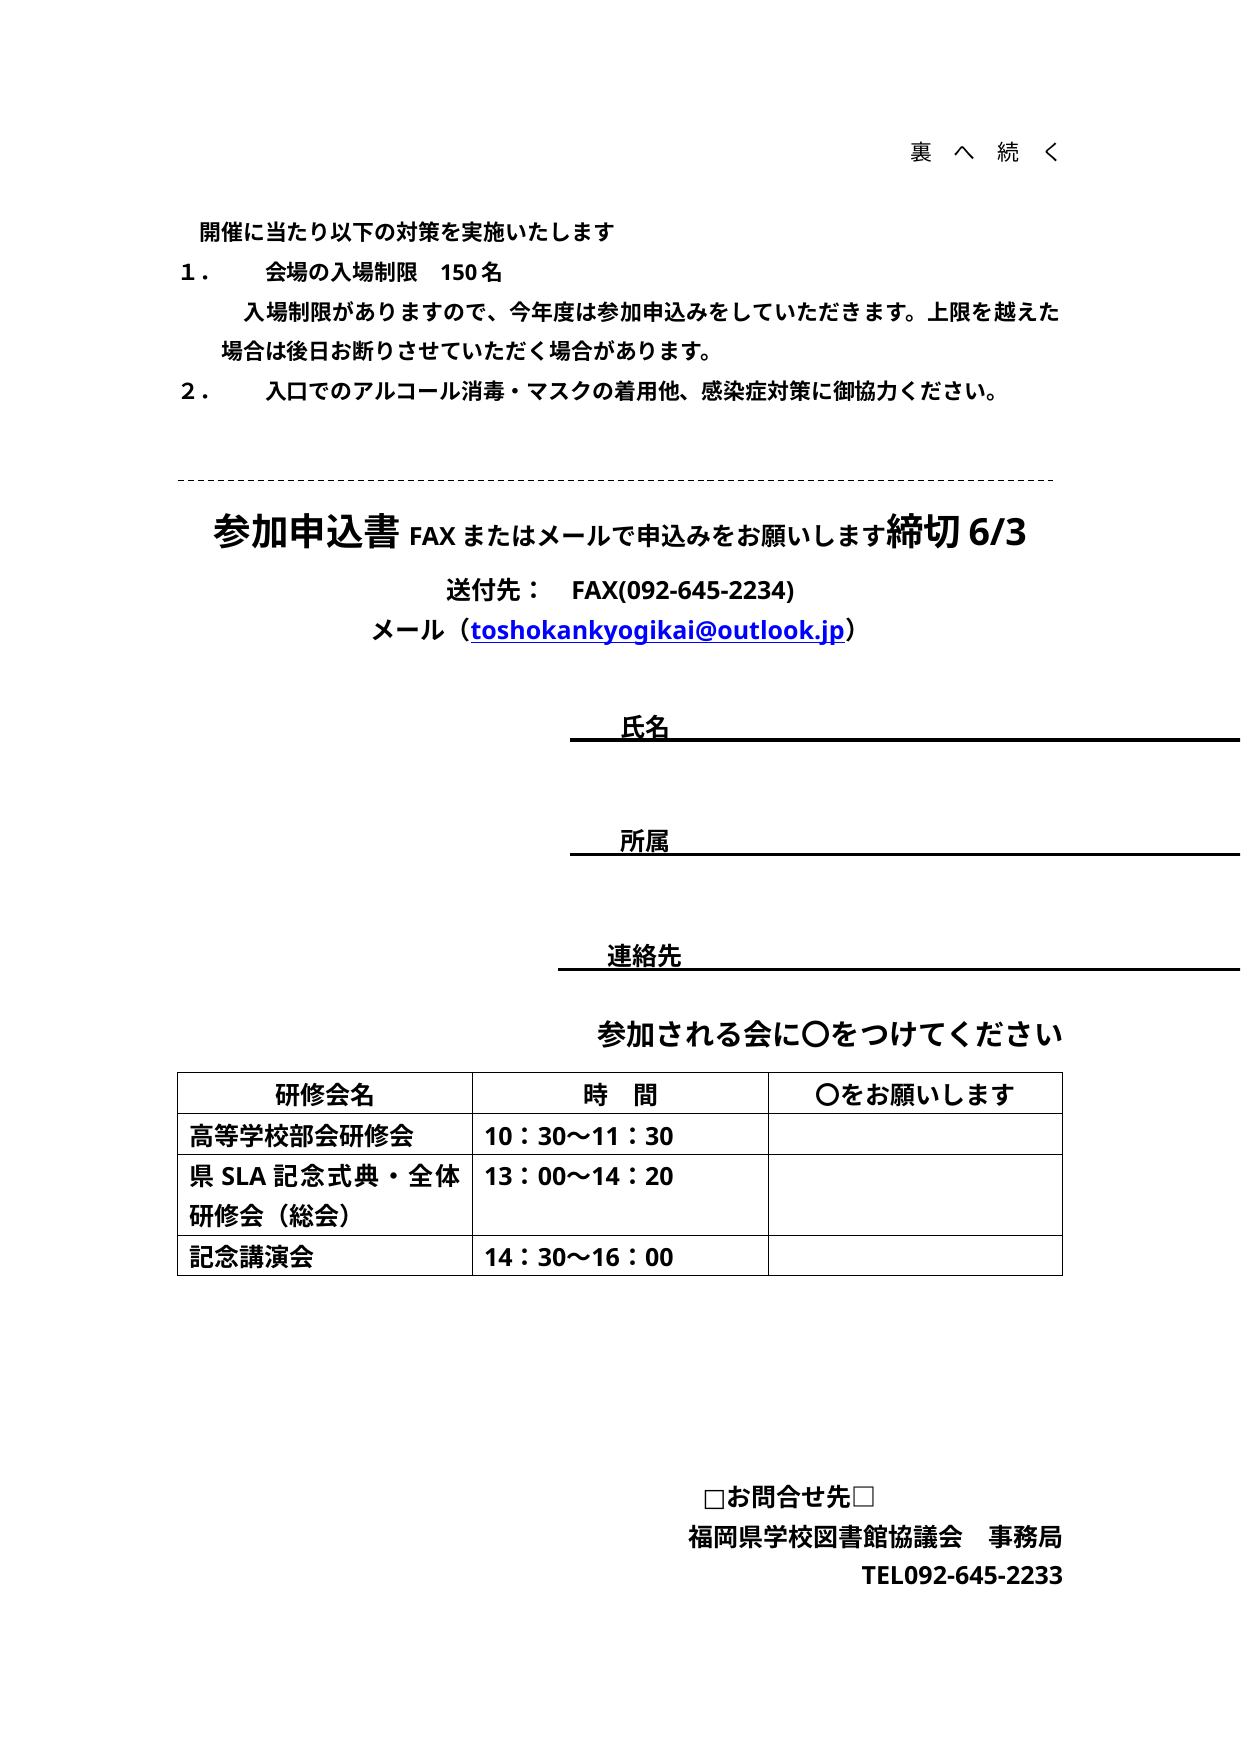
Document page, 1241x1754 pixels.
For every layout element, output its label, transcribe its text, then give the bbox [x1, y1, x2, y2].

text 入場制限がありますので、今年度は参加申込みをしていただきます。上限を越えた場合は後日お断りさせていただく場合があります。 [177, 291, 1063, 370]
text 裏 へ 続 く [177, 131, 1063, 171]
table_cell 記念講演会 [178, 1236, 472, 1275]
list 会場の入場制限 150名 [177, 251, 1063, 291]
list 入口でのアルコール消毒・マスクの着用他、感染症対策に御協力ください。 [177, 370, 1063, 410]
table_cell 高等学校部会研修会 [178, 1114, 472, 1154]
text 開催に当たり以下の対策を実施いたします [177, 211, 1063, 251]
table_cell 13：00～14：20 [473, 1155, 768, 1234]
text 送付先： FAX(092-645-2234) [177, 569, 1063, 609]
table_cell 14：30～16：00 [473, 1236, 768, 1275]
table_cell 県SLA記念式典・全体研修会（総会） [178, 1155, 472, 1234]
text TEL092-645-2233 [177, 1555, 1063, 1595]
table_cell 10：30～11：30 [473, 1114, 768, 1154]
text 所属 [177, 820, 1063, 860]
text メール（toshokankyogikai@outlook.jp） [177, 609, 1063, 649]
text 参加される会に〇をつけてください [177, 993, 1063, 1072]
text 連絡先 [177, 935, 1063, 974]
text 氏名 [177, 705, 1063, 745]
table_header 研修会名 [178, 1073, 472, 1113]
table_cell [769, 1155, 1062, 1234]
table_cell [769, 1236, 1062, 1275]
text 参加申込書FAXまたはメールで申込みをお願いします締切6/3 [177, 489, 1063, 569]
text 福岡県学校図書館協議会 事務局 [177, 1515, 1063, 1555]
table_header 〇をお願いします [769, 1073, 1062, 1113]
text □お問合せ先□ [615, 1475, 963, 1515]
table_header 時 間 [473, 1073, 768, 1113]
table_cell [769, 1114, 1062, 1154]
